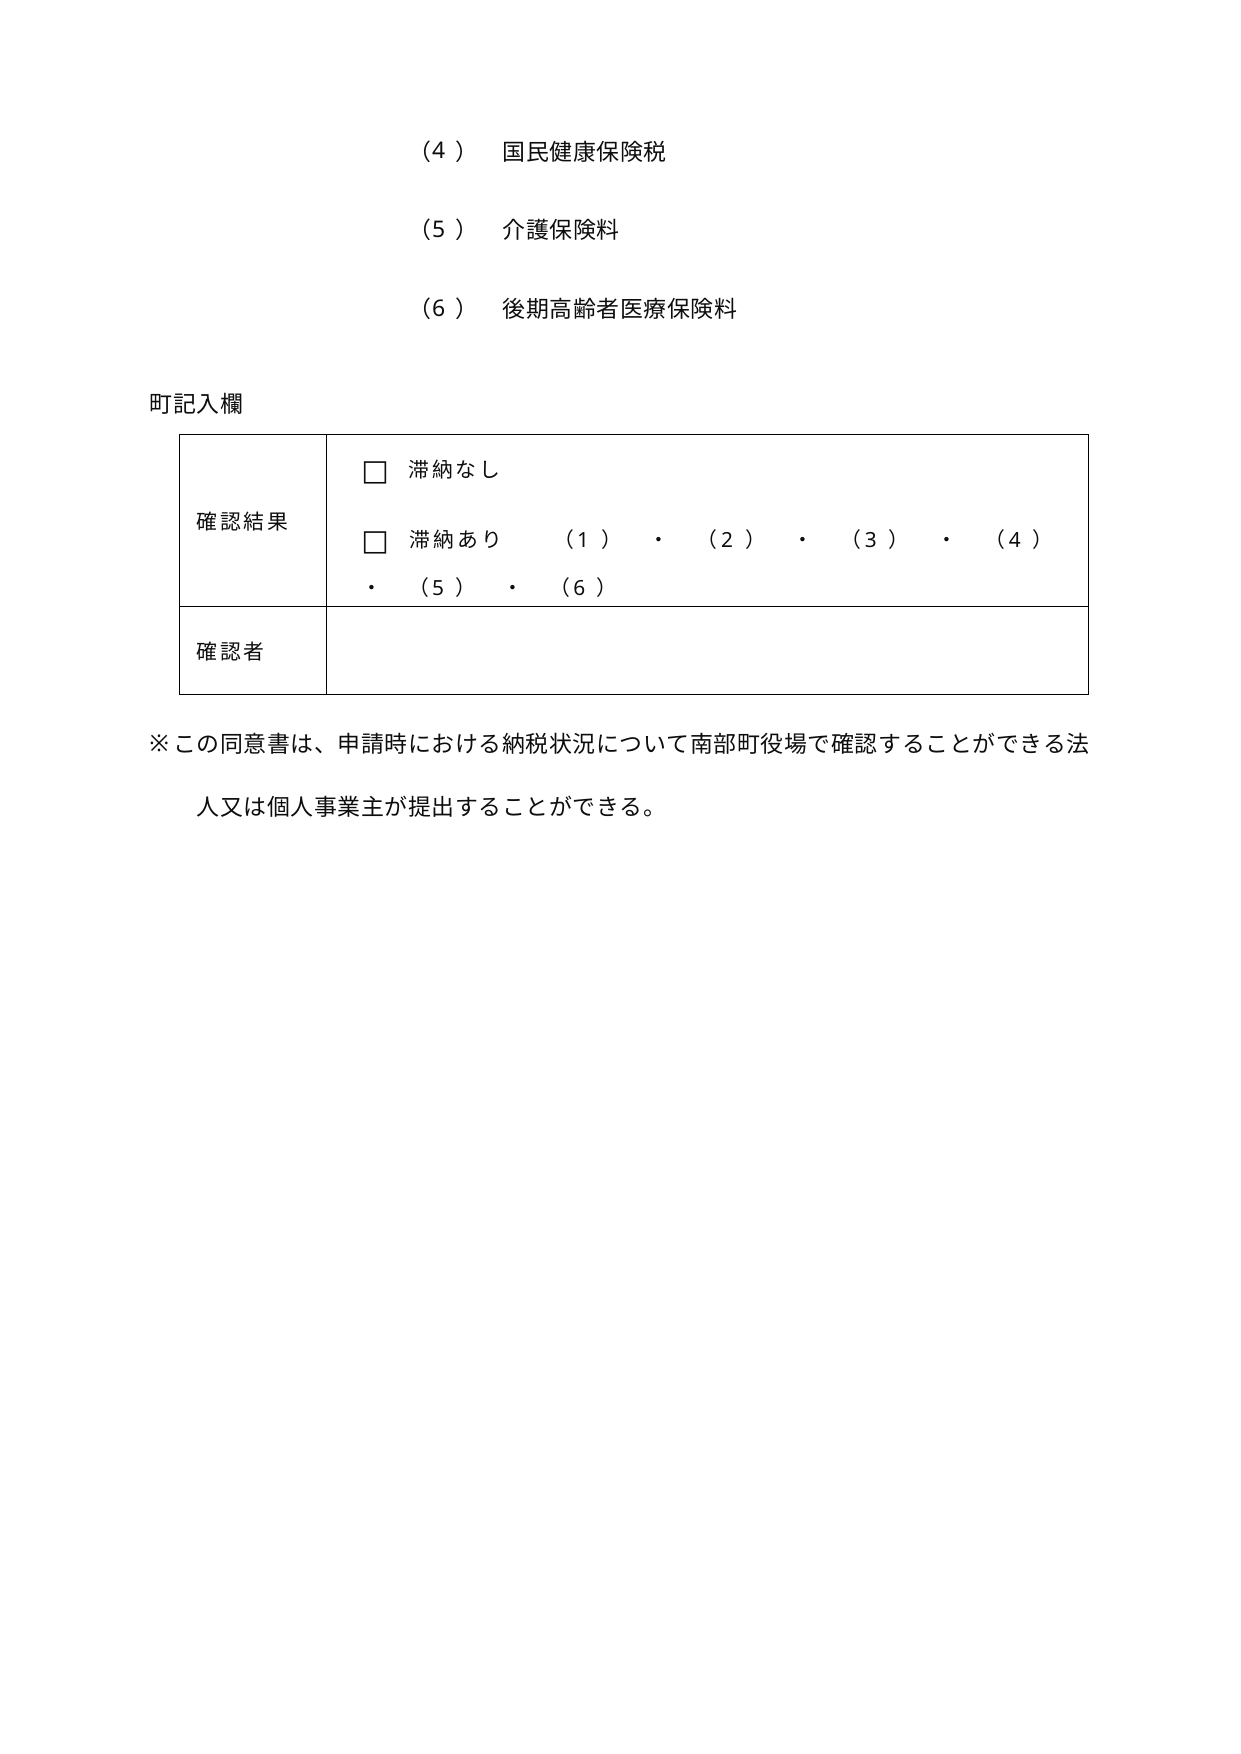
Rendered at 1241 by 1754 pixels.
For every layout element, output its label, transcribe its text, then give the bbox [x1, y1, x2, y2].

text （5） 介護保険料 [149, 197, 1091, 260]
text （4） 国民健康保険税 [149, 118, 1091, 182]
text 町記入欄 [149, 371, 1091, 434]
table_cell □ 滞納あり （1） ・ （2） ・ （3） ・ （4） ・ （5） ・ （6） [327, 504, 1088, 606]
table_header □ 滞納なし [327, 435, 1088, 504]
table_cell 確認者 [180, 607, 326, 694]
text ※この同意書は、申請時における納税状況について南部町役場で確認することができる法人又は個人事業主が提出することができる。 [149, 711, 1091, 837]
text （6） 後期高齢者医療保険料 [149, 276, 1091, 339]
table_header 確認結果 [180, 435, 326, 606]
table_cell [327, 607, 1088, 694]
